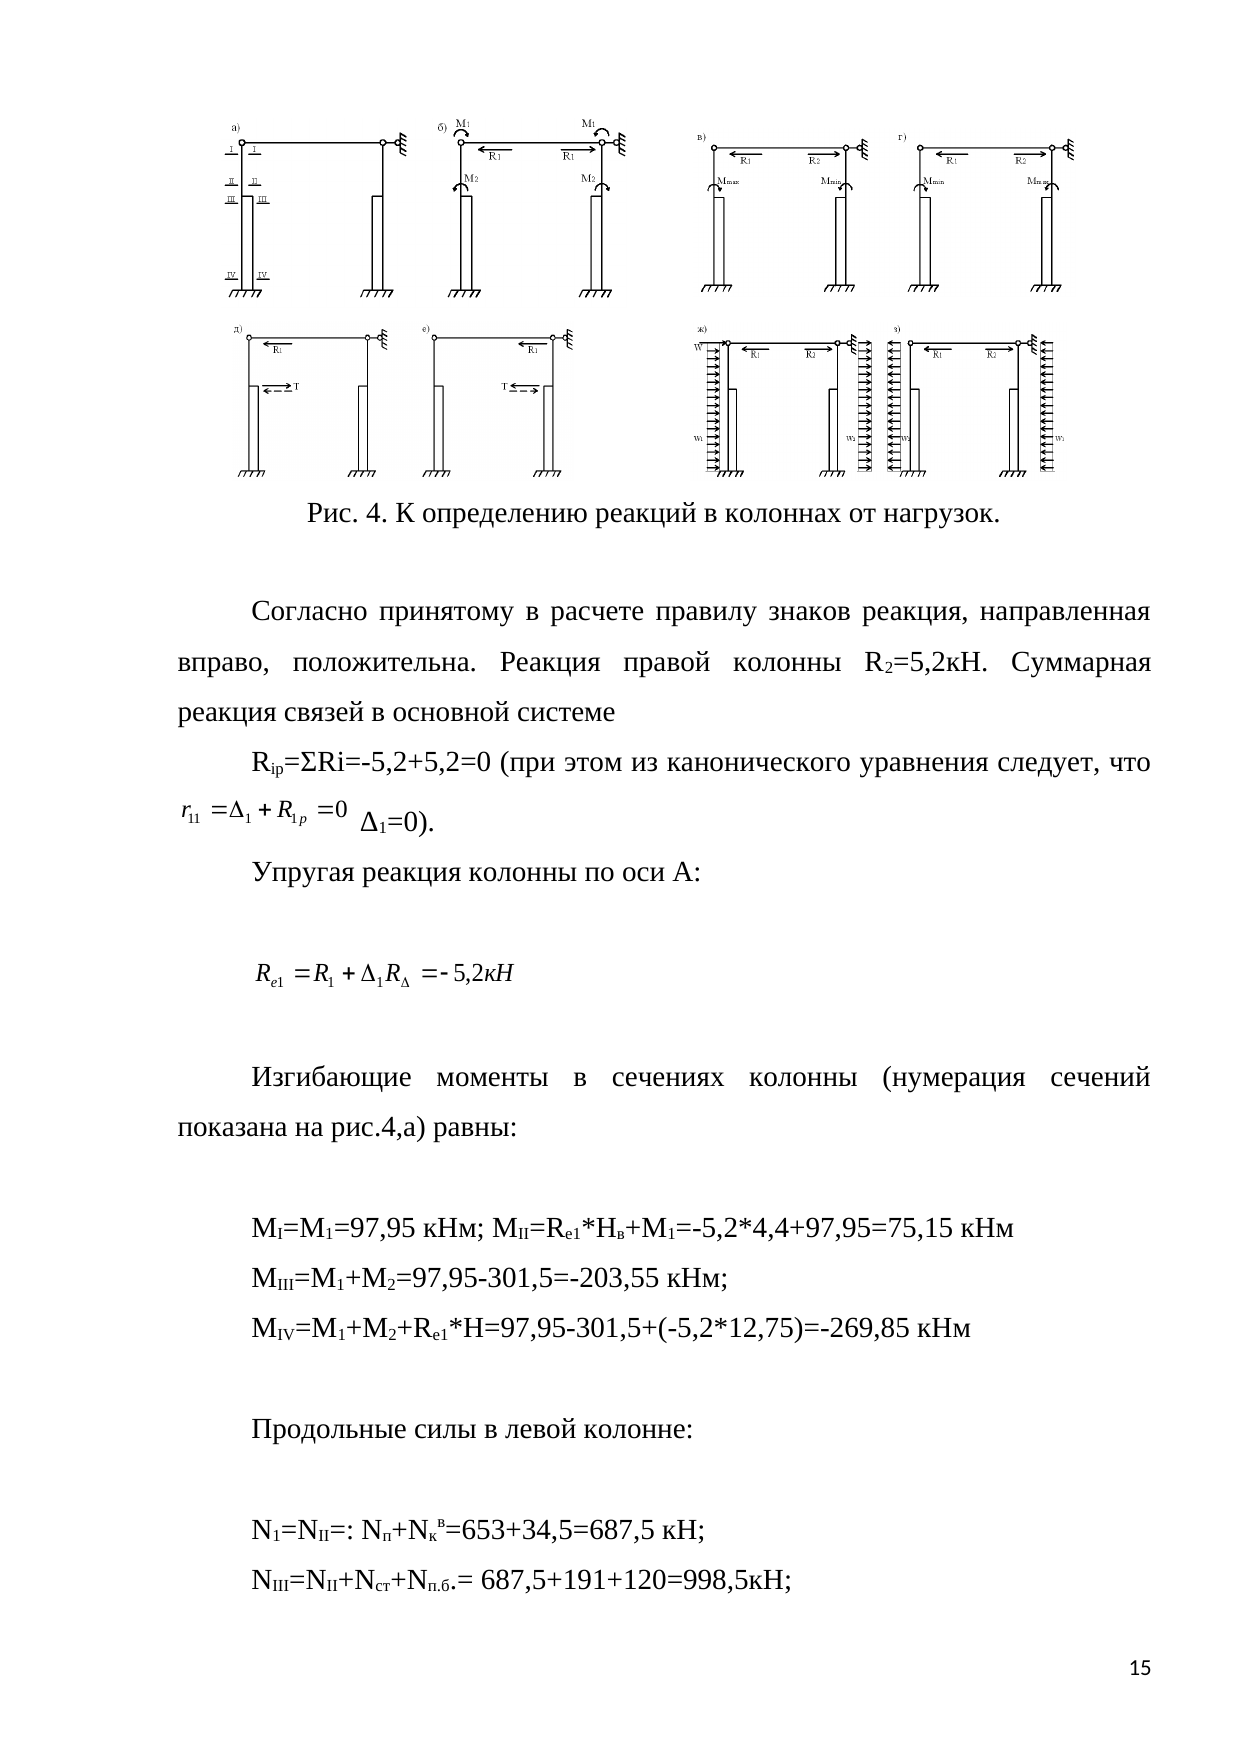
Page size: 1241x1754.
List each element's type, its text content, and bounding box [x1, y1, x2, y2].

text Упругая реакция колонны по оси A: [177, 854, 1152, 888]
text Изгибающие моменты в сечениях колонны (нумерация сечений показана на рис.4,а) равны: [177, 1059, 1152, 1143]
text Согласно принятому в расчете правилу знаков реакция, направленная вправо, положительна. Реакция правой колонны R2=5,2кН. Суммарная реакция связей в основной системе [177, 593, 1152, 728]
table_cell [222, 322, 679, 495]
text MIV=M1+M2+Re1*H=97,95-301,5+(-5,2*12,75)=-269,85 кНм [177, 1311, 1152, 1344]
text Продольные силы в левой колонне: [177, 1411, 1152, 1445]
text NIII=NII+Nст+Nп.б.= 687,5+191+120=998,5кН; [177, 1562, 1152, 1596]
text Rip=ΣRi=-5,2+5,2=0 (при этом из канонического уравнения следует, что Δ1=0). [177, 744, 1152, 838]
table_header [222, 118, 679, 322]
picture [693, 128, 1076, 297]
picture [221, 118, 627, 308]
table_cell Рис. 4. К определению реакций в колоннах от нагрузок. [222, 495, 1107, 543]
text МIII=М1+М2=97,95-301,5=-203,55 кНм; [177, 1260, 1152, 1294]
text MI=M1=97,95 кНм; MII=Re1*Hв+M1=-5,2*4,4+97,95=75,15 кНм [177, 1210, 1152, 1243]
picture [232, 321, 574, 481]
picture [690, 322, 1067, 481]
text N1=NII=: Nп+Nкв=653+34,5=687,5 кН; [177, 1512, 1152, 1545]
table_cell [679, 322, 1107, 495]
table_header [679, 118, 1107, 322]
